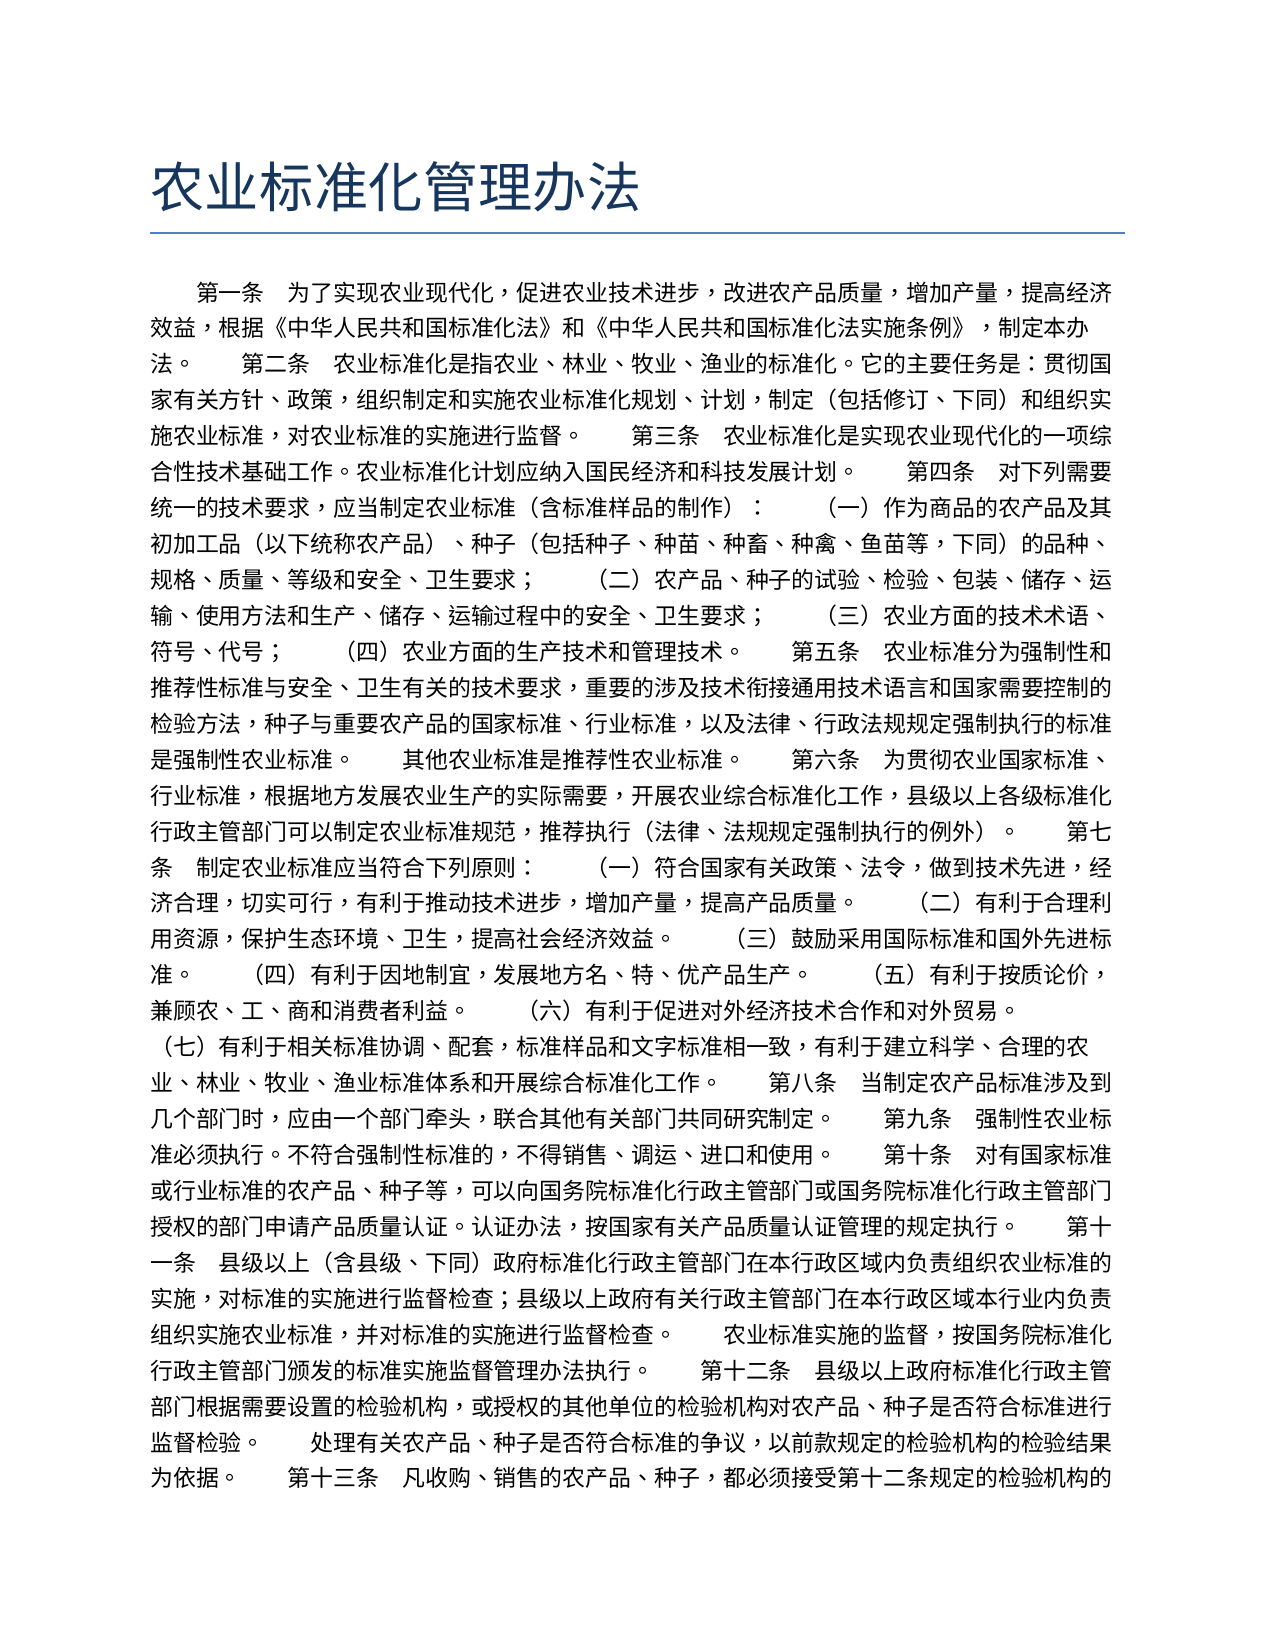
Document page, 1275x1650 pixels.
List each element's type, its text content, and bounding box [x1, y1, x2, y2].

title 农业标准化管理办法 [150, 150, 1125, 232]
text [150, 276, 1125, 1494]
